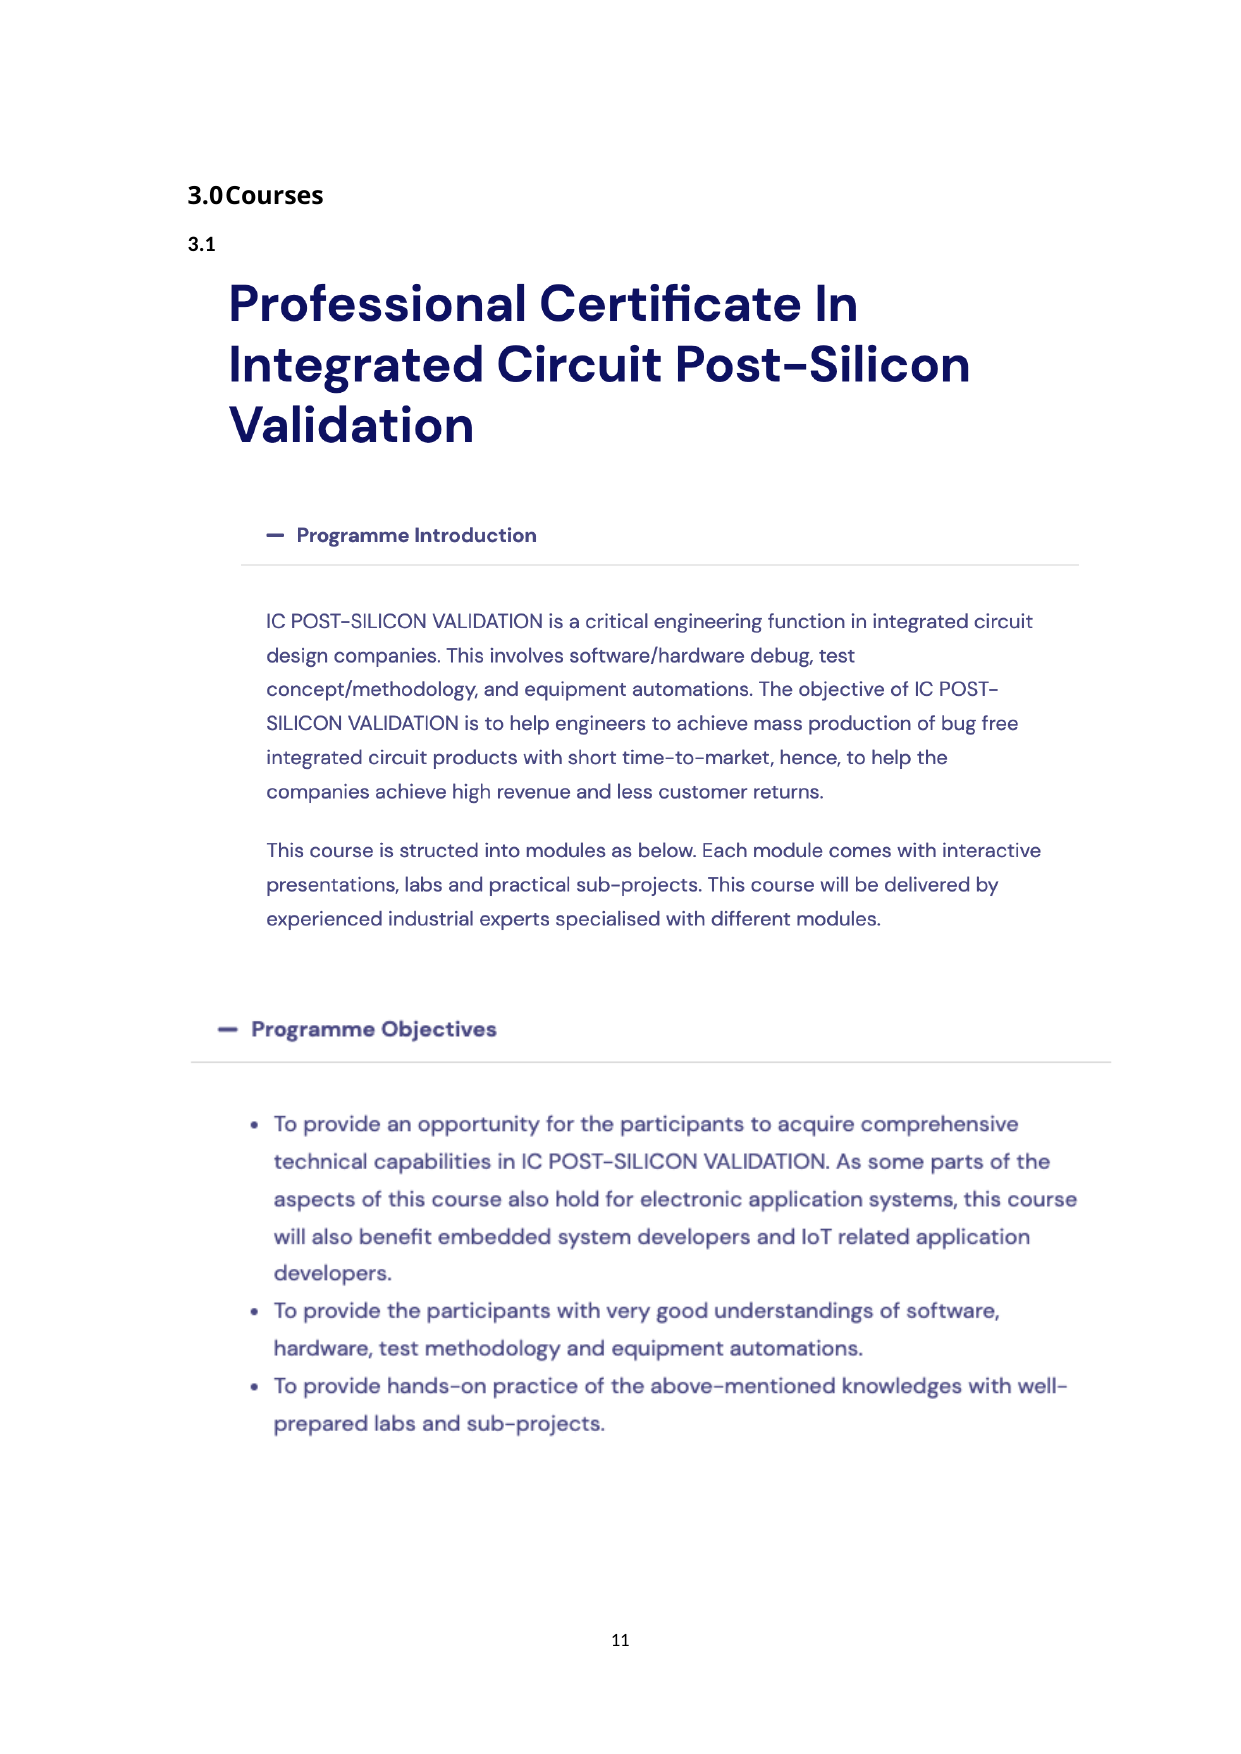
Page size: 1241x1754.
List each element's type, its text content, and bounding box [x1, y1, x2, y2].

text 3.1 [187, 227, 1053, 259]
picture [187, 259, 1128, 969]
picture [187, 1007, 1128, 1470]
list Courses [187, 162, 1053, 227]
